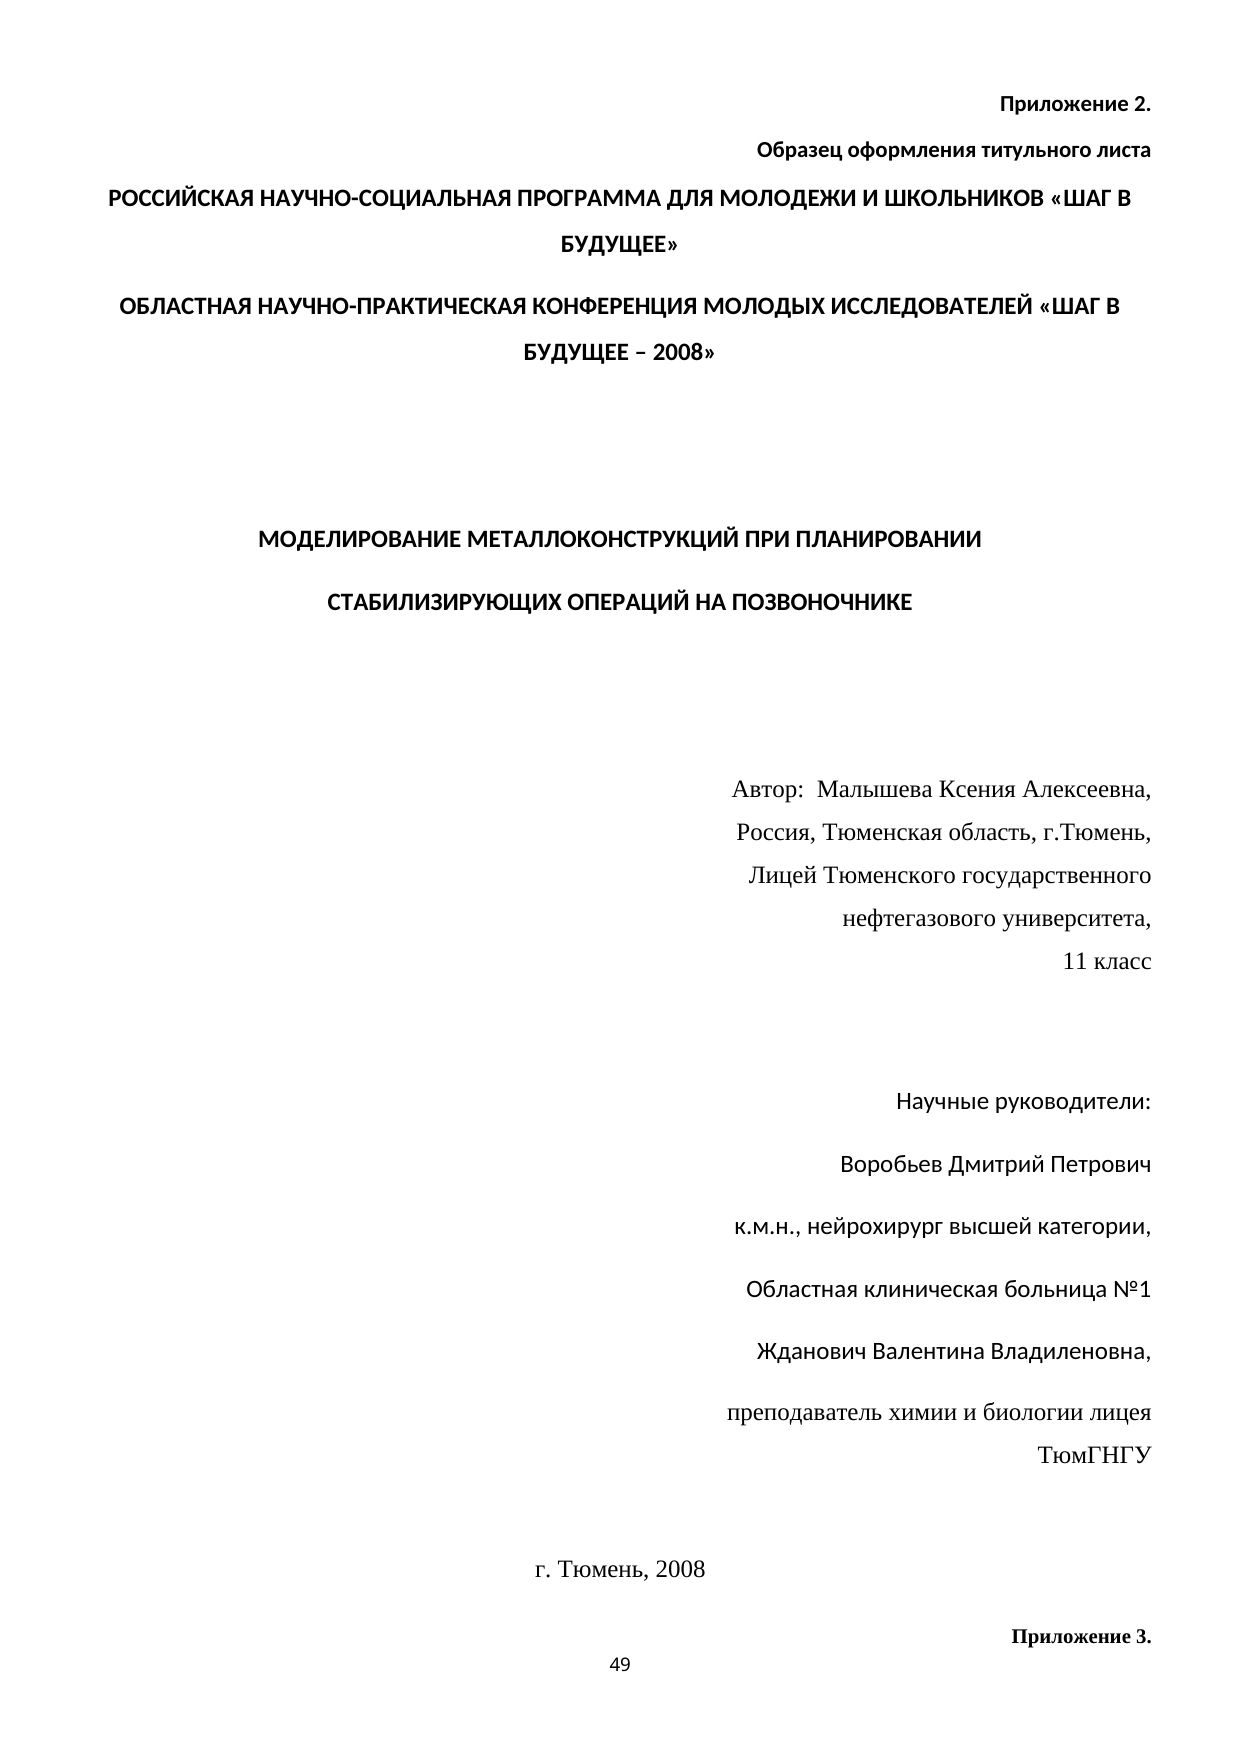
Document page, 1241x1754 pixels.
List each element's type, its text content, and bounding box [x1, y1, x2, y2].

text Приложение 3. [118, 1624, 1152, 1648]
text Приложение 2. [89, 89, 1152, 117]
text Автор: Малышева Ксения Алексеевна, [614, 774, 1152, 803]
text РОССИЙСКАЯ НАУЧНО-СОЦИАЛЬНАЯ ПРОГРАММА ДЛЯ МОЛОДЕЖИ И ШКОЛЬНИКОВ «ШАГ В БУДУЩЕЕ» [89, 182, 1152, 259]
text Областная клиническая больница №1 [89, 1273, 1152, 1303]
text Лицей Тюменского государственного нефтегазового университета, 11 класс [614, 860, 1152, 1011]
text Образец оформления титульного листа [89, 136, 1152, 163]
text Научные руководители: [89, 1086, 1152, 1116]
text ОБЛАСТНАЯ НАУЧНО-ПРАКТИЧЕСКАЯ КОНФЕРЕНЦИЯ МОЛОДЫХ ИССЛЕДОВАТЕЛЕЙ «ШАГ В БУДУЩЕЕ – 2008» [89, 291, 1152, 367]
text Жданович Валентина Владиленовна, [89, 1335, 1152, 1366]
text к.м.н., нейрохирург высшей категории, [89, 1210, 1152, 1241]
text МОДЕЛИРОВАНИЕ МЕТАЛЛОКОНСТРУКЦИЙ ПРИ ПЛАНИРОВАНИИ [89, 523, 1152, 554]
text преподаватель химии и биологии лицея ТюмГНГУ [118, 1397, 1152, 1469]
text Воробьев Дмитрий Петрович [89, 1148, 1152, 1178]
text г. Тюмень, 2008 [89, 1554, 1152, 1582]
text СТАБИЛИЗИРУЮЩИХ ОПЕРАЦИЙ НА ПОЗВОНОЧНИКЕ [89, 586, 1152, 616]
text Россия, Тюменская область, г.Тюмень, [614, 817, 1152, 846]
